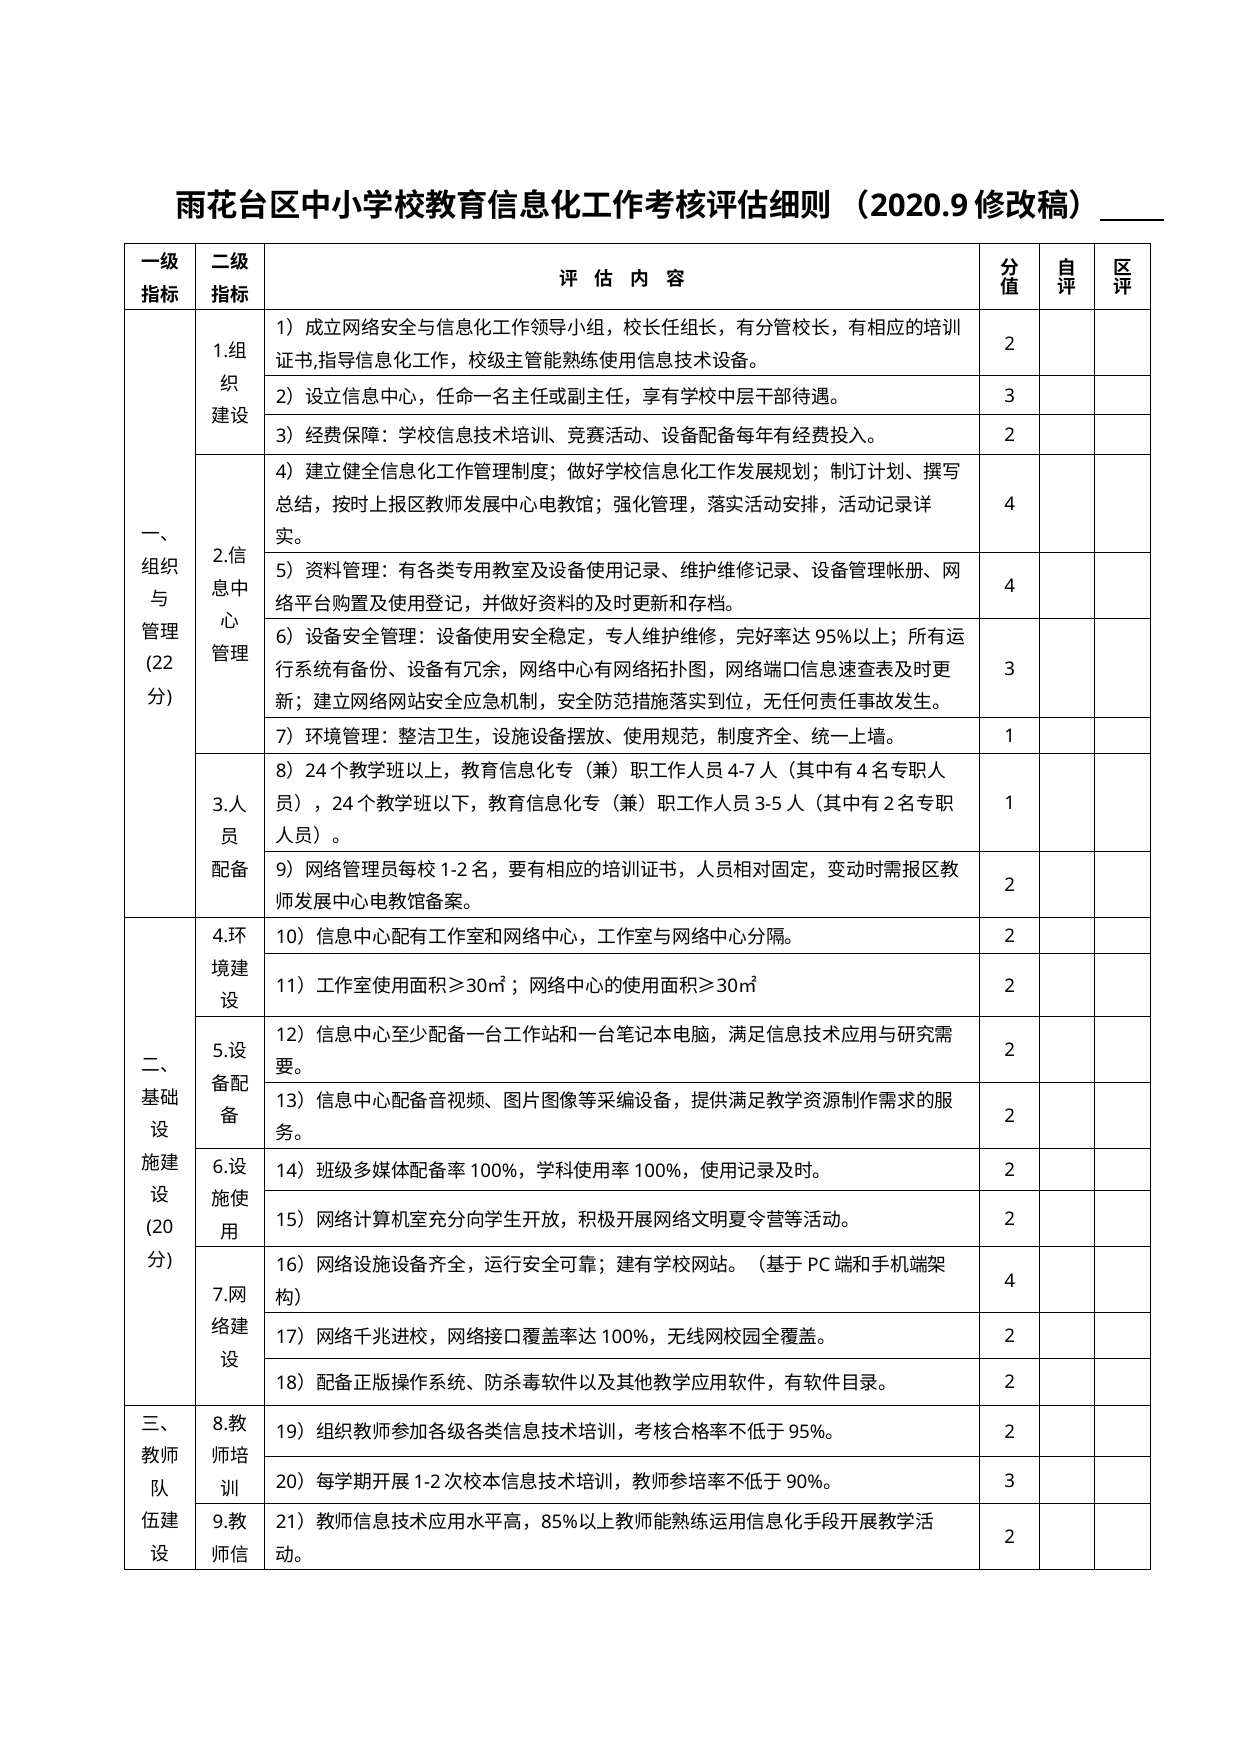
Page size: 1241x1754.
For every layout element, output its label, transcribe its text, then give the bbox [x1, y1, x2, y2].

table_cell [1040, 376, 1094, 414]
table_cell 11）工作室使用面积≥30㎡ ；网络中心的使用面积≥30㎡ [265, 954, 979, 1016]
table_cell 区评 [1095, 244, 1150, 309]
table_cell 14）班级多媒体配备率100%，学科使用率100%，使用记录及时。 [265, 1149, 979, 1190]
table_cell [1095, 415, 1150, 453]
table_cell 2 [980, 918, 1039, 953]
table_cell [1095, 1247, 1150, 1312]
table_cell [1040, 415, 1094, 453]
table_cell 2 [980, 1017, 1039, 1082]
table_cell 二级 指标 [196, 244, 264, 309]
table_cell 3）经费保障：学校信息技术培训、竞赛活动、设备配备每年有经费投入。 [265, 415, 979, 453]
table_cell 2 [980, 415, 1039, 453]
table_cell 5）资料管理：有各类专用教室及设备使用记录、维护维修记录、设备管理帐册、网络平台购置及使用登记，并做好资料的及时更新和存档。 [265, 553, 979, 618]
table_cell 15）网络计算机室充分向学生开放，积极开展网络文明夏令营等活动。 [265, 1191, 979, 1246]
table_cell 分值 [980, 244, 1039, 309]
table_cell 2 [980, 1083, 1039, 1148]
table_cell 三、 教师队 伍建设 （10分） [125, 1406, 195, 1569]
table_cell [1040, 553, 1094, 618]
table_cell [1040, 1504, 1094, 1569]
table_cell [1095, 1359, 1150, 1404]
table_cell 1.组织 建设 [196, 310, 264, 453]
table_cell 10）信息中心配有工作室和网络中心，工作室与网络中心分隔。 [265, 918, 979, 953]
table_cell [1040, 718, 1094, 752]
table_cell 一、 组织与 管理 (22分) [125, 310, 195, 917]
table_cell 21）教师信息技术应用水平高，85%以上教师能熟练运用信息化手段开展教学活动。 [265, 1504, 979, 1569]
table_cell 9.教师信息素养 [196, 1504, 264, 1569]
table_cell [1040, 1406, 1094, 1456]
table_cell [1095, 1083, 1150, 1148]
table_cell [1040, 1313, 1094, 1358]
table_cell 1 [980, 754, 1039, 851]
table_cell [1040, 1359, 1094, 1404]
table_cell [1040, 954, 1094, 1016]
table_cell [1040, 1149, 1094, 1190]
table_cell [1095, 1504, 1150, 1569]
table_cell 4.环境建设 [196, 918, 264, 1016]
table_cell 8）24个教学班以上，教育信息化专（兼）职工作人员4-7人（其中有4名专职人员），24个教学班以下，教育信息化专（兼）职工作人员3-5人（其中有2名专职人员）。 [265, 754, 979, 851]
table_cell 17）网络千兆进校，网络接口覆盖率达100%，无线网校园全覆盖。 [265, 1313, 979, 1358]
table_cell [1040, 1017, 1094, 1082]
table_cell 19）组织教师参加各级各类信息技术培训，考核合格率不低于95%。 [265, 1406, 979, 1456]
table_cell 2 [980, 954, 1039, 1016]
table_cell 2 [980, 1149, 1039, 1190]
table_cell 2 [980, 1406, 1039, 1456]
table_cell 一级 指标 [125, 244, 195, 309]
table_cell [1040, 1083, 1094, 1148]
table_cell 9）网络管理员每校1-2名，要有相应的培训证书，人员相对固定，变动时需报区教师发展中心电教馆备案。 [265, 852, 979, 917]
table_cell 自评 [1040, 244, 1094, 309]
table_cell 16）网络设施设备齐全，运行安全可靠；建有学校网站。（基于PC端和手机端架构） [265, 1247, 979, 1312]
table_cell 5.设备配备 [196, 1017, 264, 1148]
table_cell 2）设立信息中心，任命一名主任或副主任，享有学校中层干部待遇。 [265, 376, 979, 414]
table_cell 2 [980, 310, 1039, 375]
table_cell 12）信息中心至少配备一台工作站和一台笔记本电脑，满足信息技术应用与研究需要。 [265, 1017, 979, 1082]
table_cell [1095, 455, 1150, 552]
table_cell [1040, 619, 1094, 717]
table_cell 1 [980, 718, 1039, 752]
table_cell 3 [980, 376, 1039, 414]
table_cell 2.信息中心 管理 [196, 455, 264, 752]
table_cell [1095, 1017, 1150, 1082]
table_cell [1095, 754, 1150, 851]
table_cell 18）配备正版操作系统、防杀毒软件以及其他教学应用软件，有软件目录。 [265, 1359, 979, 1404]
table_cell 1）成立网络安全与信息化工作领导小组，校长任组长，有分管校长，有相应的培训证书,指导信息化工作，校级主管能熟练使用信息技术设备。 [265, 310, 979, 375]
table_cell 6.设施使用 [196, 1149, 264, 1246]
table_cell 7）环境管理：整洁卫生，设施设备摆放、使用规范，制度齐全、统一上墙。 [265, 718, 979, 752]
table_cell 4 [980, 455, 1039, 552]
table_cell [1095, 954, 1150, 1016]
table_cell [1095, 718, 1150, 752]
table_cell 4 [980, 553, 1039, 618]
table_cell 2 [980, 1359, 1039, 1404]
table_cell [1095, 553, 1150, 618]
table_cell 3 [980, 619, 1039, 717]
table_cell 4 [980, 1247, 1039, 1312]
table_cell [1040, 310, 1094, 375]
table_cell [1095, 1457, 1150, 1503]
table_cell 6）设备安全管理：设备使用安全稳定，专人维护维修，完好率达95%以上；所有运行系统有备份、设备有冗余，网络中心有网络拓扑图，网络端口信息速查表及时更新；建立网络网站安全应急机制，安全防范措施落实到位，无任何责任事故发生。 [265, 619, 979, 717]
table_cell [1040, 852, 1094, 917]
table_cell 二、 基础设 施建设 (20分) [125, 918, 195, 1404]
table_cell [1095, 1313, 1150, 1358]
table_cell 2 [980, 1504, 1039, 1569]
table_cell [1095, 1149, 1150, 1190]
table_cell [1095, 918, 1150, 953]
table_cell [1040, 918, 1094, 953]
table_cell 2 [980, 1313, 1039, 1358]
table_cell 评 估 内 容 [265, 244, 979, 309]
table_cell 7.网络建设 [196, 1247, 264, 1404]
table_cell [1095, 376, 1150, 414]
table_cell 4）建立健全信息化工作管理制度；做好学校信息化工作发展规划；制订计划、撰写总结，按时上报区教师发展中心电教馆；强化管理，落实活动安排，活动记录详实。 [265, 455, 979, 552]
table_header 雨花台区中小学校教育信息化工作考核评估细则 （2020.9修改稿） [124, 162, 1150, 243]
table_cell [1095, 310, 1150, 375]
table_cell [1095, 852, 1150, 917]
table_cell [1040, 455, 1094, 552]
table_cell [1040, 1247, 1094, 1312]
table_cell 3.人员 配备 [196, 754, 264, 917]
table_cell [1095, 1191, 1150, 1246]
table_cell 8.教师培训 [196, 1406, 264, 1503]
table_cell [1040, 754, 1094, 851]
table_cell 13）信息中心配备音视频、图片图像等采编设备，提供满足教学资源制作需求的服务。 [265, 1083, 979, 1148]
table_cell [1095, 619, 1150, 717]
table_cell 20）每学期开展1-2次校本信息技术培训，教师参培率不低于90%。 [265, 1457, 979, 1503]
table_cell 3 [980, 1457, 1039, 1503]
table_cell [1095, 1406, 1150, 1456]
table_cell [1040, 1191, 1094, 1246]
table_cell 2 [980, 1191, 1039, 1246]
table_cell [1040, 1457, 1094, 1503]
table_cell 2 [980, 852, 1039, 917]
